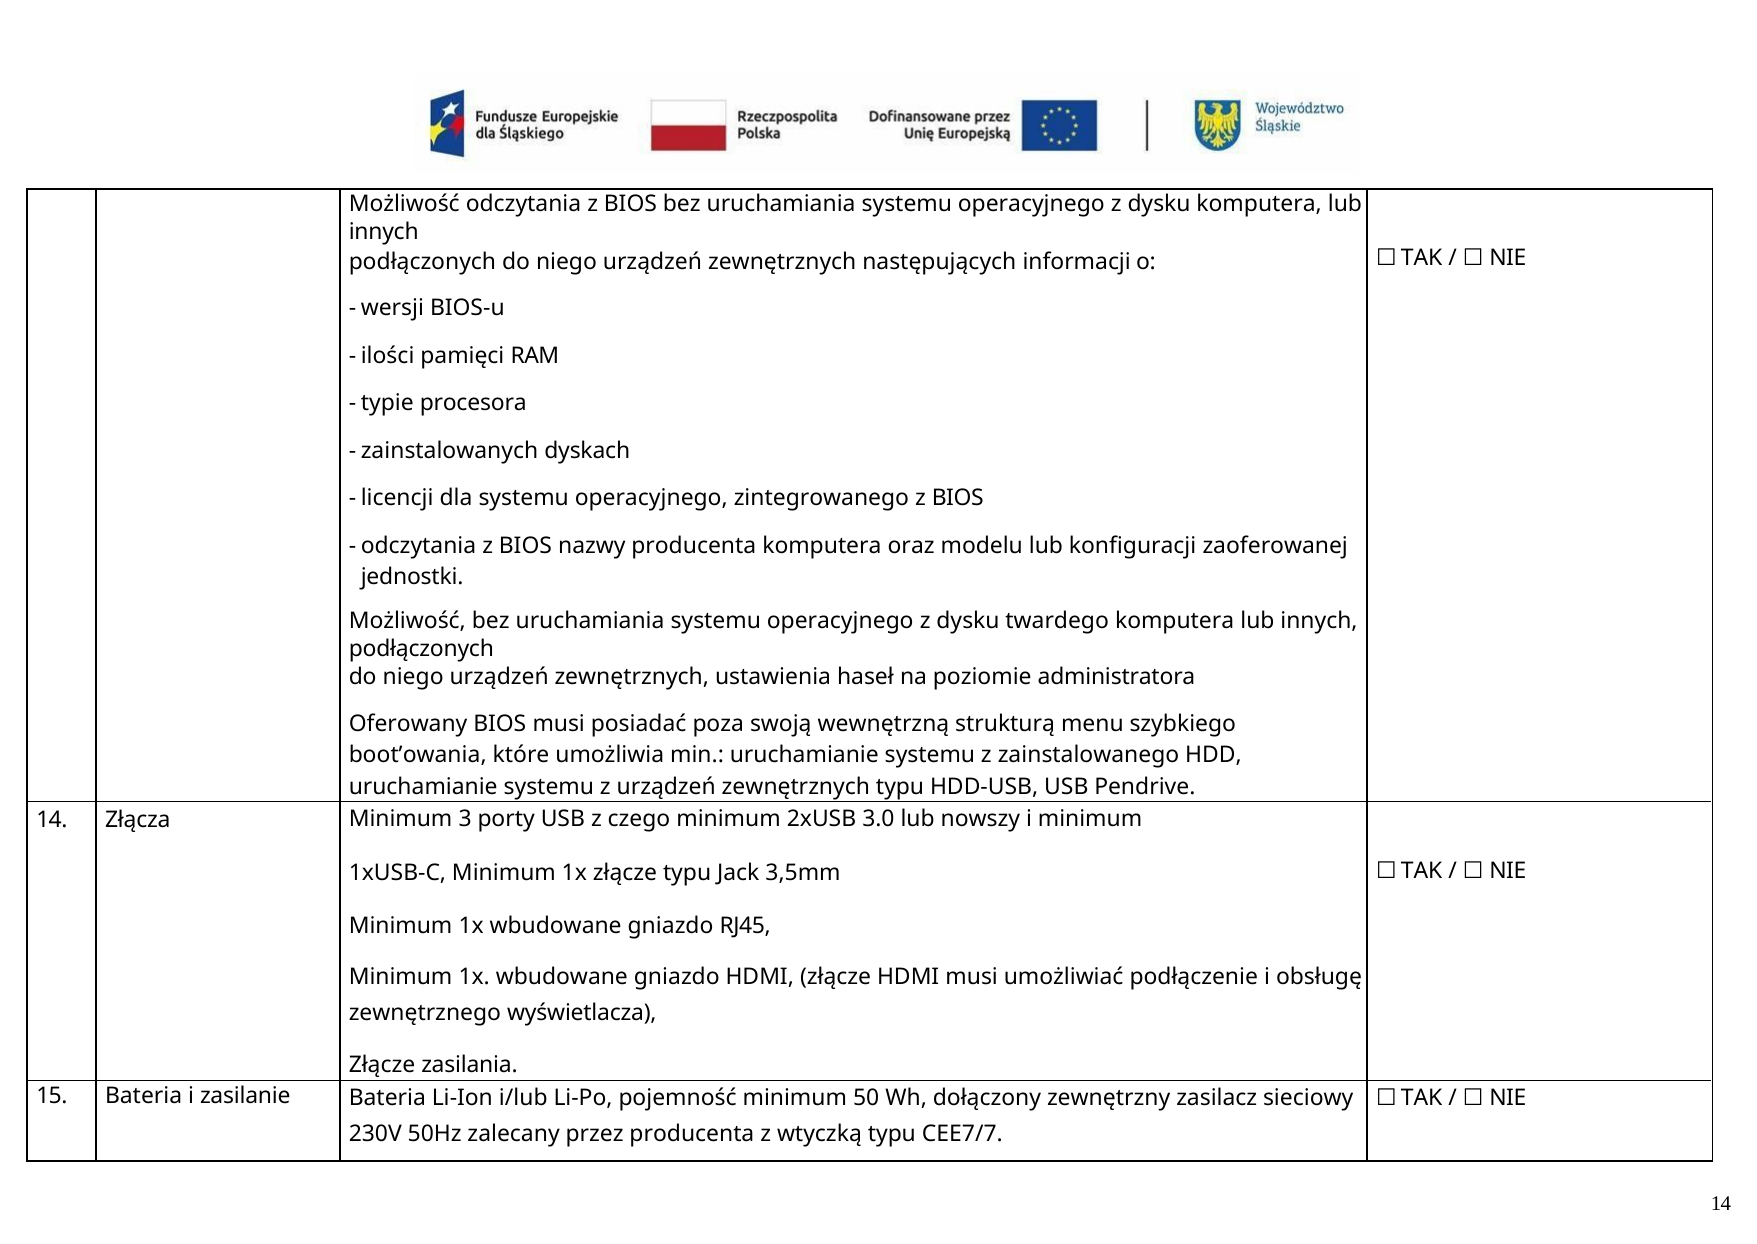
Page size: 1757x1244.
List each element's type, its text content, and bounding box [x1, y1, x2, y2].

table_cell Bateria i zasilanie [97, 1081, 339, 1160]
table_cell TAK / ☐ NIE [1368, 801, 1712, 1079]
table_header [97, 190, 339, 801]
picture [414, 73, 1360, 174]
table_cell 15. [28, 1081, 95, 1160]
table_cell Złącza [97, 802, 339, 1079]
table_cell TAK / ☐ NIE [1368, 1080, 1712, 1160]
table_cell Bateria Li-Ion i/lub Li-Po, pojemność minimum 50 Wh, dołączony zewnętrzny zasilacz sieciowy 230V 50Hz zalecany przez producenta z wtyczką typu CEE7/7. [341, 1081, 1366, 1160]
table_header TAK / ☐ NIE [1368, 190, 1712, 801]
table_cell 14. [28, 802, 95, 1079]
table_header Możliwość odczytania z BIOS bez uruchamiania systemu operacyjnego z dysku komputera, lub innych podłączonych do niego urządzeń zewnętrznych następujących informacji o: wersji BIOS-u ilości pamięci RAM typie procesora zainstalowanych dyskach licencji dla systemu operacyjnego, zintegrowanego z BIOS odczytania z BIOS nazwy producenta komputera oraz modelu lub konfiguracji zaoferowanej jednostki. Możliwość, bez uruchamiania systemu operacyjnego z dysku twardego komputera lub innych, podłączonych do niego urządzeń zewnętrznych, ustawienia haseł na poziomie administratora Oferowany BIOS musi posiadać poza swoją wewnętrzną strukturą menu szybkiego boot’owania, które umożliwia min.: uruchamianie systemu z zainstalowanego HDD, uruchamianie systemu z urządzeń zewnętrznych typu HDD-USB, USB Pendrive. [341, 190, 1366, 801]
table_header [28, 190, 95, 801]
table_cell Minimum 3 porty USB z czego minimum 2xUSB 3.0 lub nowszy i minimum 1xUSB-C, Minimum 1x złącze typu Jack 3,5mm Minimum 1x wbudowane gniazdo RJ45, Minimum 1x. wbudowane gniazdo HDMI, (złącze HDMI musi umożliwiać podłączenie i obsługę zewnętrznego wyświetlacza), Złącze zasilania. [341, 802, 1366, 1079]
